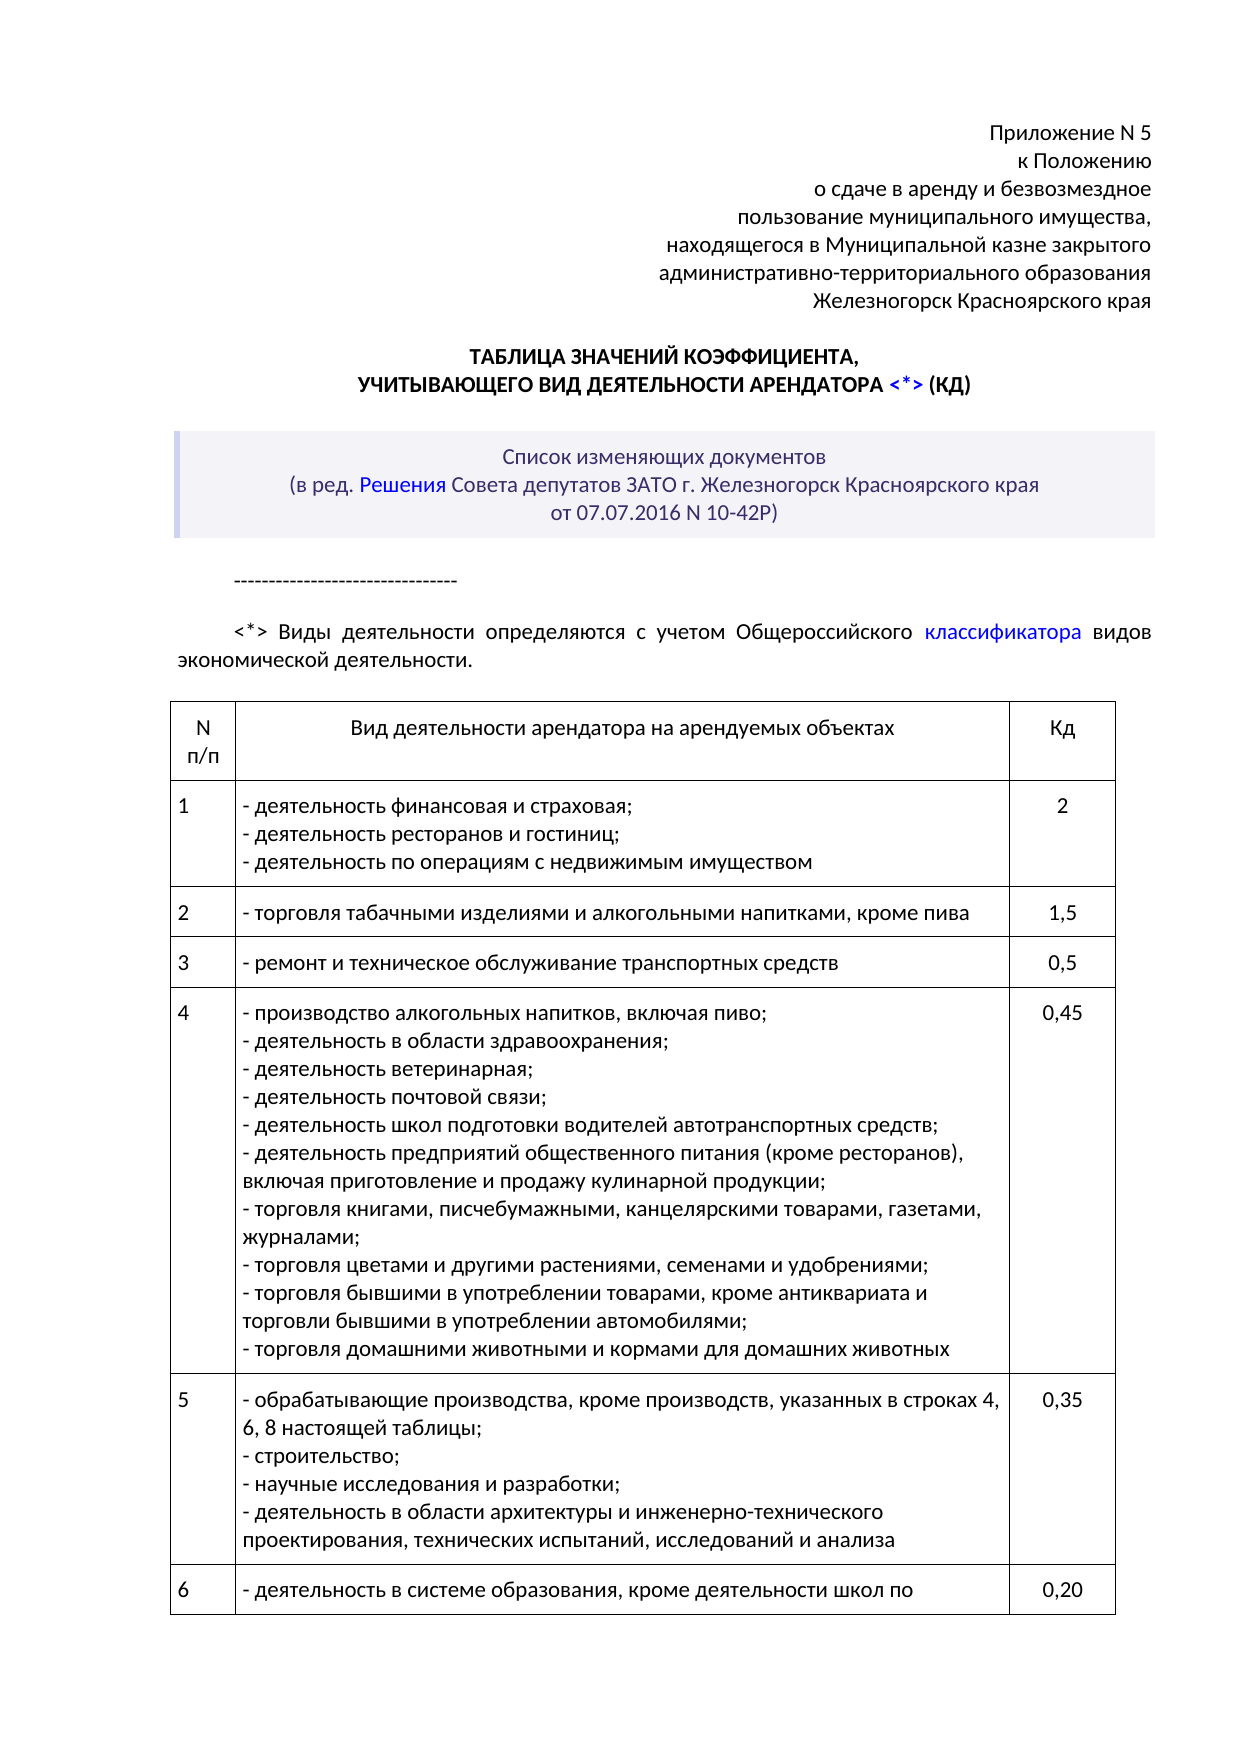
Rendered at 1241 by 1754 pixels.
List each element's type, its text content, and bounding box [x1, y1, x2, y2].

table_header N п/п [171, 702, 235, 779]
table_cell 4 [171, 988, 235, 1373]
table_cell 0,20 [1010, 1565, 1115, 1614]
table_header Список изменяющих документов (в ред. Решения Совета депутатов ЗАТО г. Железногорск Красноярского края от 07.07.2016 N 10-42Р) [180, 431, 1149, 538]
text Приложение N 5 [177, 118, 1152, 146]
table_cell 2 [171, 887, 235, 936]
text <*> Виды деятельности определяются с учетом Общероссийского классификатора видов экономической деятельности. [177, 617, 1152, 673]
table_cell 2 [1010, 781, 1115, 886]
text административно-территориального образования [177, 258, 1152, 286]
text о сдаче в аренду и безвозмездное [177, 174, 1152, 202]
table_cell 1 [171, 781, 235, 886]
text Железногорск Красноярского края [177, 286, 1152, 314]
title ТАБЛИЦА ЗНАЧЕНИЙ КОЭФФИЦИЕНТА, [177, 342, 1152, 370]
table_header Кд [1010, 702, 1115, 779]
table_cell 5 [171, 1374, 235, 1563]
table_cell 3 [171, 937, 235, 987]
table_cell 1,5 [1010, 887, 1115, 936]
table_cell 0,5 [1010, 937, 1115, 987]
table_cell - обрабатывающие производства, кроме производств, указанных в строках 4, 6, 8 настоящей таблицы; - строительство; - научные исследования и разработки; - деятельность в области архитектуры и инженерно-технического проектирования, технических испытаний, исследований и анализа [236, 1374, 1009, 1563]
table_cell 0,45 [1010, 988, 1115, 1373]
table_cell - ремонт и техническое обслуживание транспортных средств [236, 937, 1009, 987]
title УЧИТЫВАЮЩЕГО ВИД ДЕЯТЕЛЬНОСТИ АРЕНДАТОРА <*> (КД) [177, 370, 1152, 398]
table_cell 0,35 [1010, 1374, 1115, 1563]
text к Положению [177, 146, 1152, 174]
table_header Вид деятельности арендатора на арендуемых объектах [236, 702, 1009, 779]
text -------------------------------- [177, 566, 1152, 594]
table_cell - торговля табачными изделиями и алкогольными напитками, кроме пива [236, 887, 1009, 936]
table_cell - производство алкогольных напитков, включая пиво; - деятельность в области здравоохранения; - деятельность ветеринарная; - деятельность почтовой связи; - деятельность школ подготовки водителей автотранспортных средств; - деятельность предприятий общественного питания (кроме ресторанов), включая приготовление и продажу кулинарной продукции; - торговля книгами, писчебумажными, канцелярскими товарами, газетами, журналами; - торговля цветами и другими растениями, семенами и удобрениями; - торговля бывшими в употреблении товарами, кроме антиквариата и торговли бывшими в употреблении автомобилями; - торговля домашними животными и кормами для домашних животных [236, 988, 1009, 1373]
table_cell - деятельность финансовая и страховая; - деятельность ресторанов и гостиниц; - деятельность по операциям с недвижимым имуществом [236, 781, 1009, 886]
table_cell 6 [171, 1565, 235, 1614]
text находящегося в Муниципальной казне закрытого [177, 230, 1152, 258]
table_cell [236, 1565, 1009, 1614]
text пользование муниципального имущества, [177, 202, 1152, 230]
